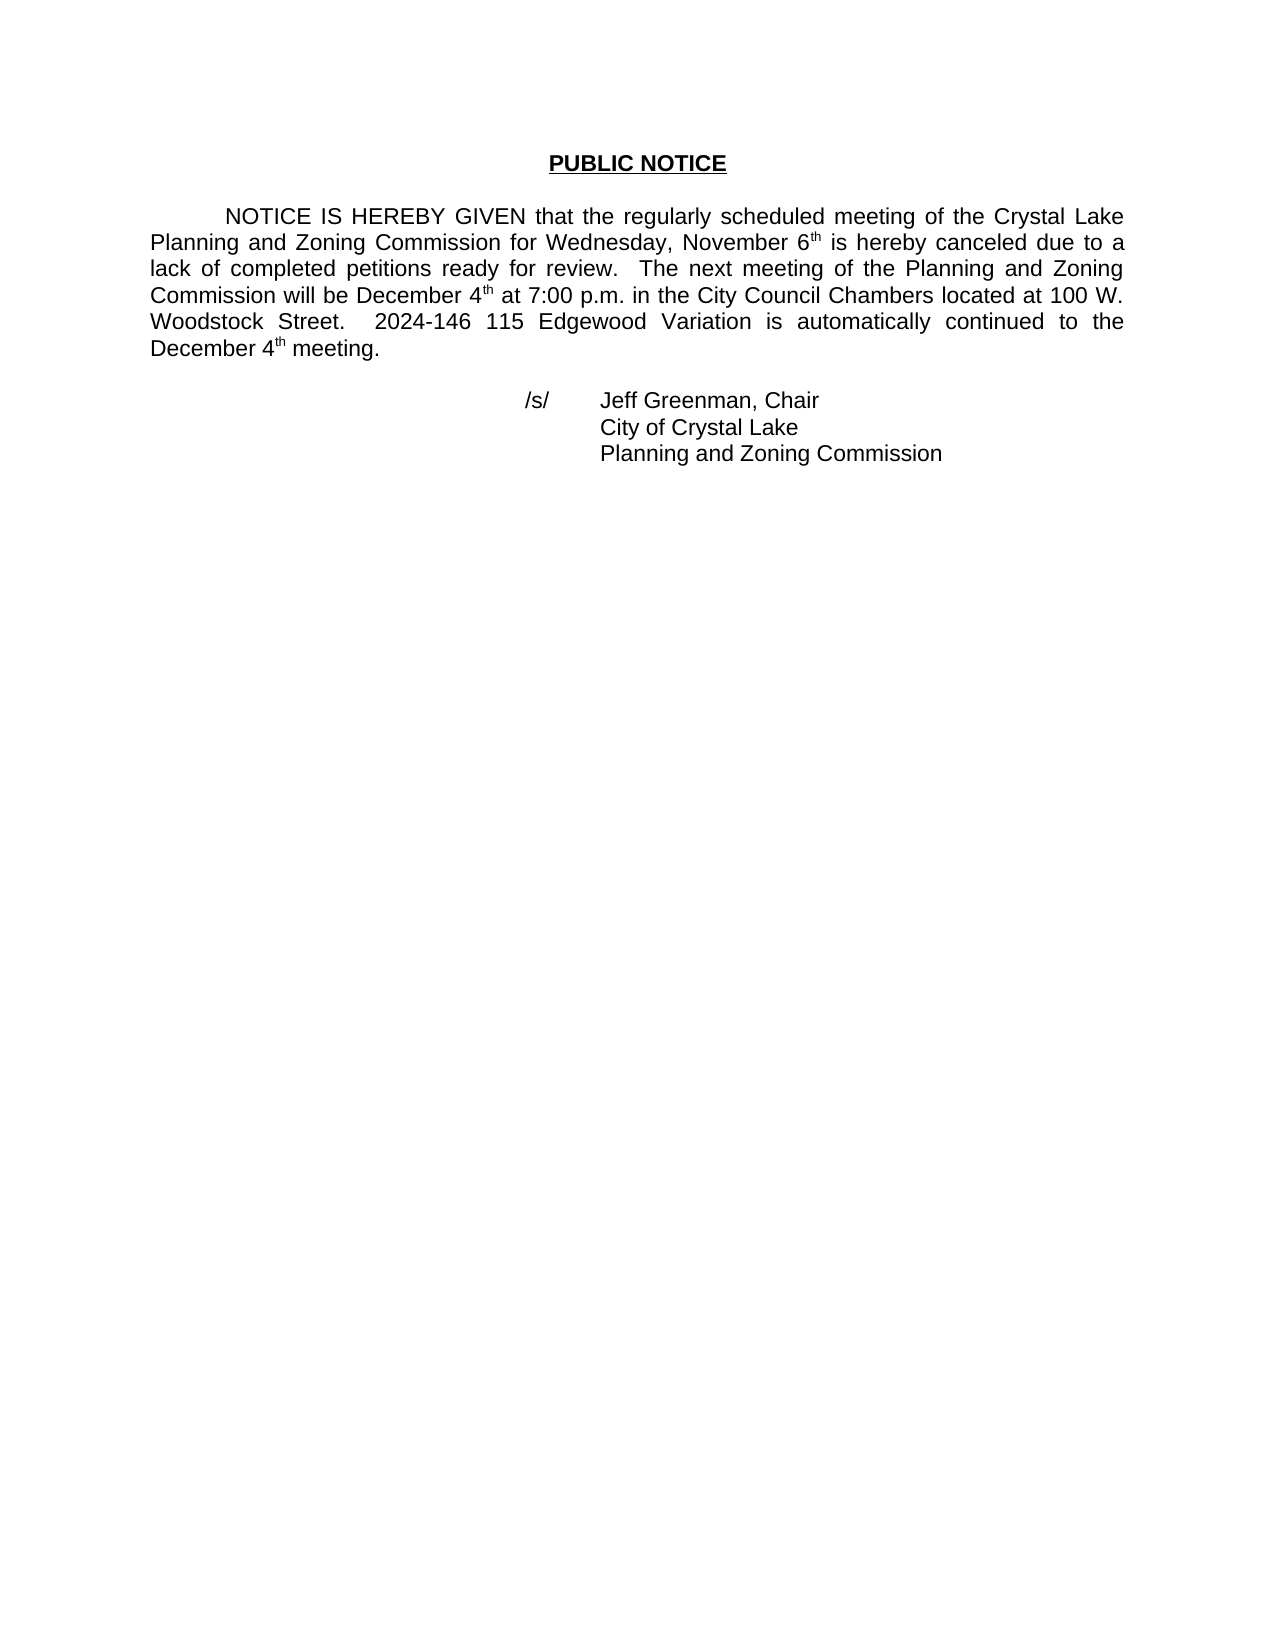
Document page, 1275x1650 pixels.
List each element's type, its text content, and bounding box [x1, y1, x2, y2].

text /s/ Jeff Greenman, Chair [150, 387, 1125, 413]
text Planning and Zoning Commission [150, 440, 1125, 466]
text PUBLIC NOTICE [150, 150, 1125, 176]
text City of Crystal Lake [150, 413, 1125, 440]
text NOTICE IS HEREBY GIVEN that the regularly scheduled meeting of the Crystal Lake Planning and Zoning Commission for Wednesday, November 6th is hereby canceled due to a lack of completed petitions ready for review. The next meeting of the Planning and Zoning Commission will be December 4th at 7:00 p.m. in the City Council Chambers located at 100 W. Woodstock Street. 2024-146 115 Edgewood Variation is automatically continued to the December 4th meeting. [150, 203, 1125, 361]
